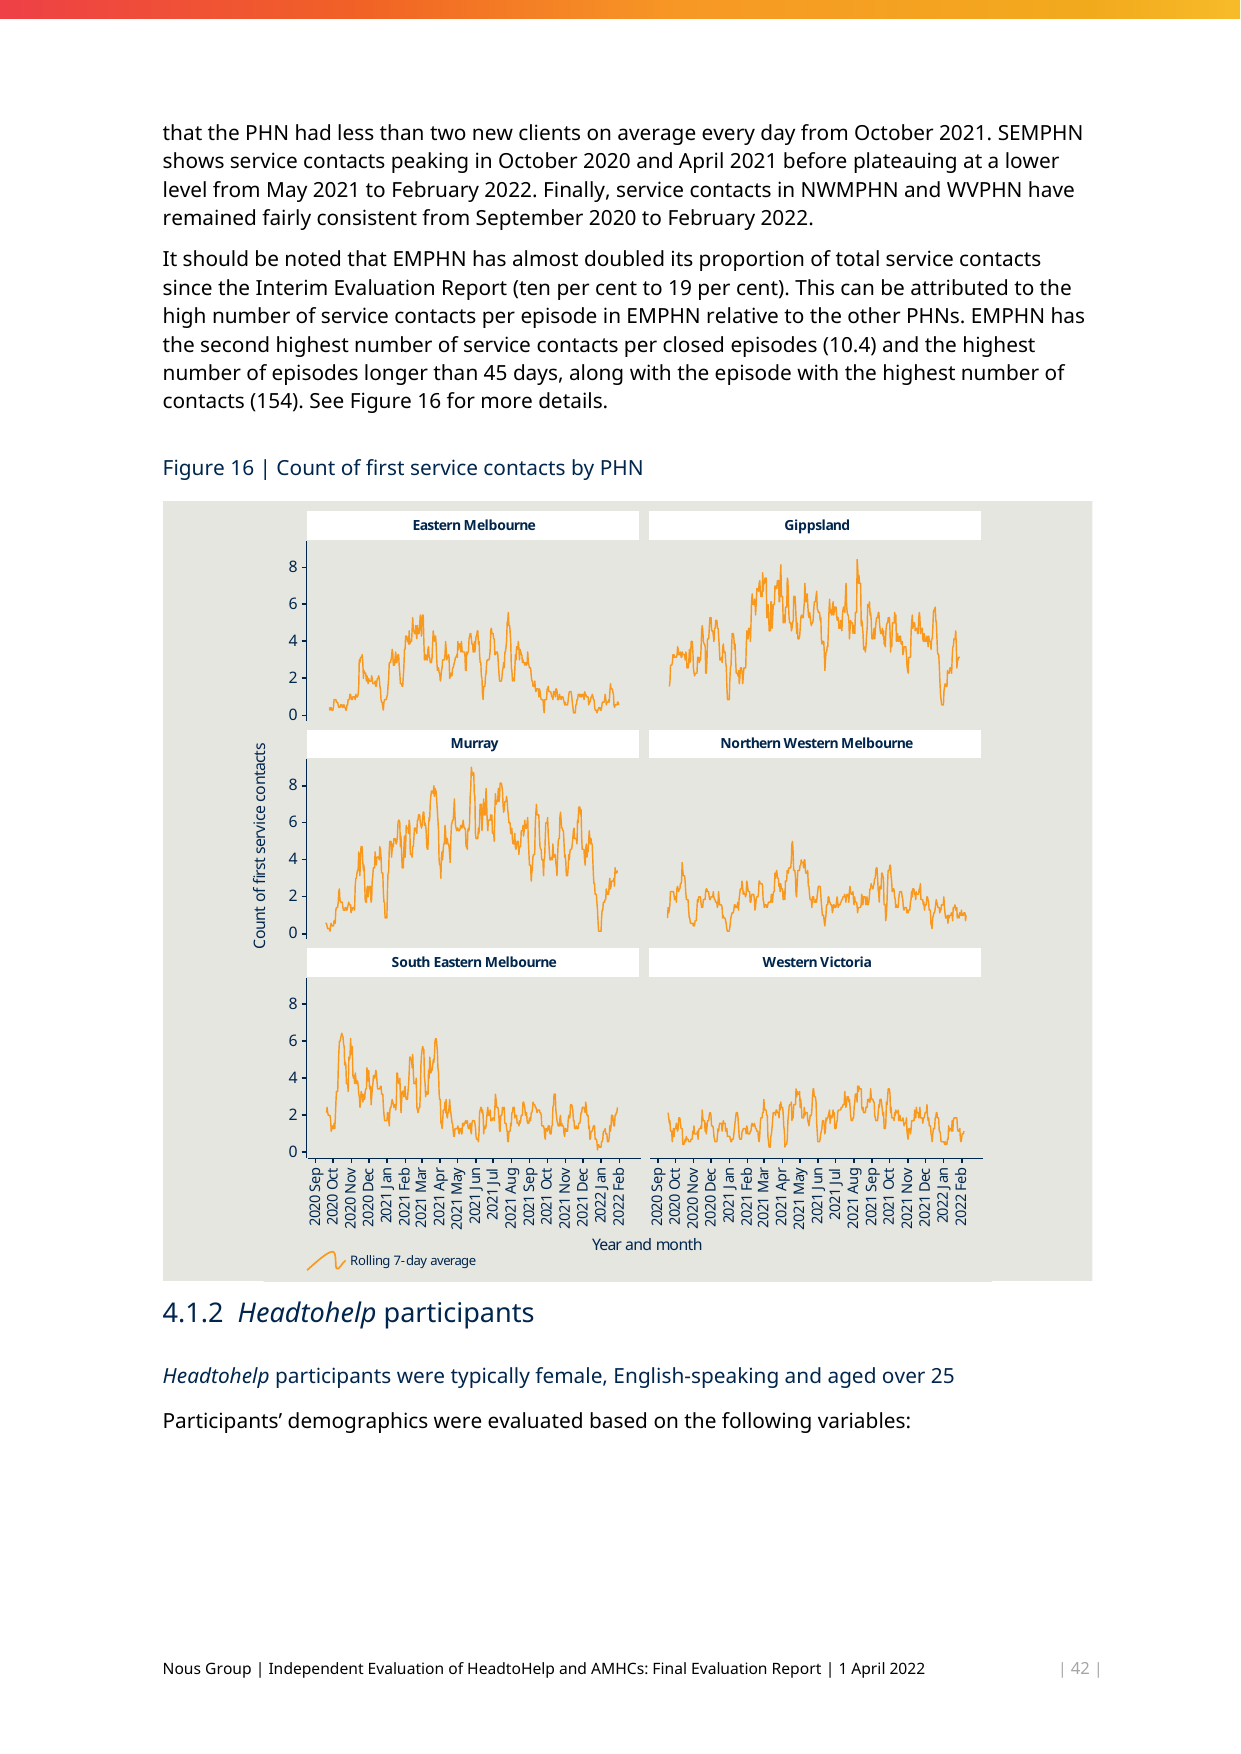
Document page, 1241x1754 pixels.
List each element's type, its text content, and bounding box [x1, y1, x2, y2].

text It should be noted that EMPHN has almost doubled its proportion of total service contacts since the Interim Evaluation Report (ten per cent to 19 per cent). This can be attributed to the high number of service contacts per episode in EMPHN relative to the other PHNs. EMPHN has the second highest number of service contacts per closed episodes (10.4) and the highest number of episodes longer than 45 days, along with the episode with the highest number of contacts (154). See Figure 16 for more details. [162, 244, 1092, 415]
picture [0, 0, 1241, 19]
text Participants’ demographics were evaluated based on the following variables: [162, 1406, 1092, 1435]
subtitle Headtohelp participants [162, 1294, 1092, 1331]
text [162, 118, 1092, 232]
text Figure 16 | Count of first service contacts by PHN [162, 453, 1092, 481]
subtitle Headtohelp participants were typically female, English-speaking and aged over 25 [162, 1361, 1092, 1390]
